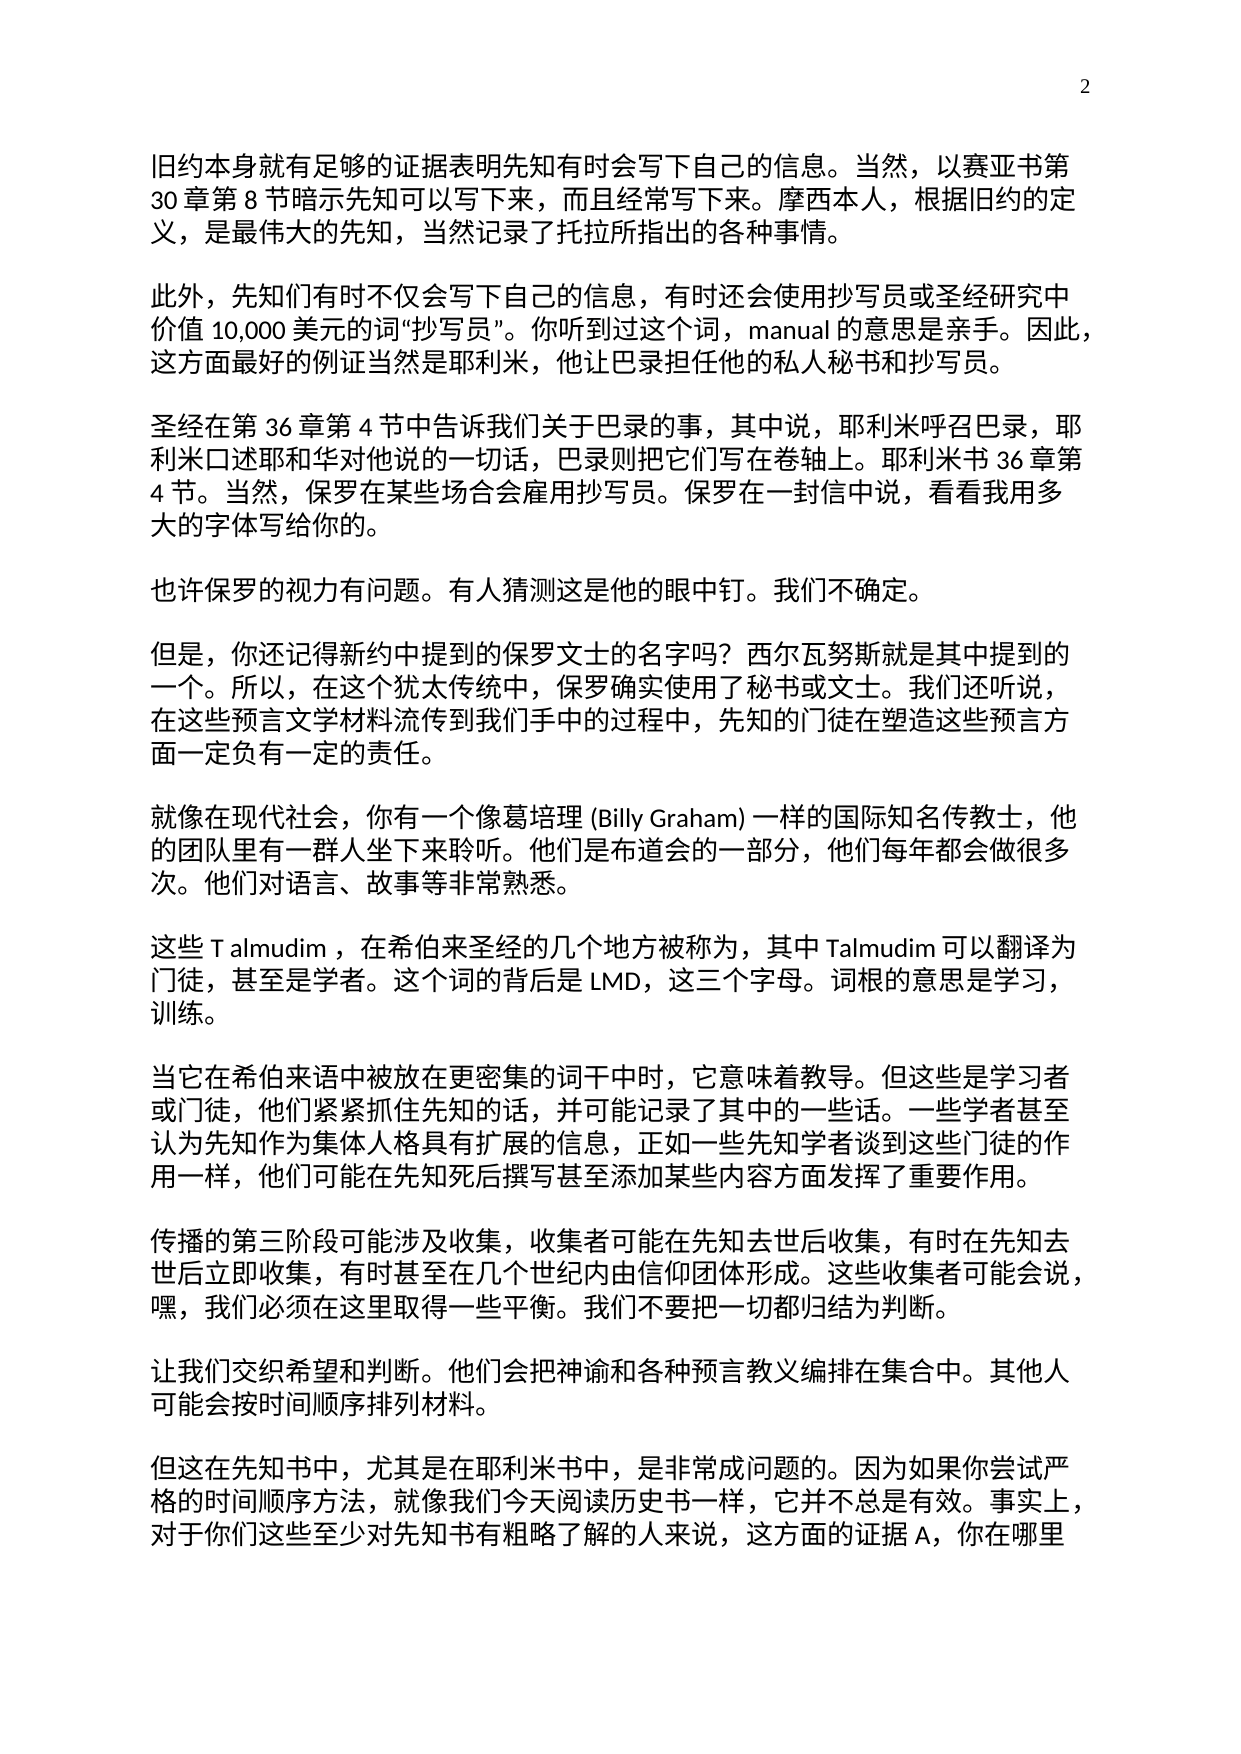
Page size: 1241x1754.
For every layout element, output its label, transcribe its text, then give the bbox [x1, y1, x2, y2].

text 也许保罗的视力有问题。有人猜测这是他的眼中钉。我们不确定。 [150, 574, 1090, 607]
text 让我们交织希望和判断。他们会把神谕和各种预言教义编排在集合中。其他人可能会按时间顺序排列材料。 [150, 1355, 1090, 1421]
text 当它在希伯来语中被放在更密集的词干中时，它意味着教导。但这些是学习者或门徒，他们紧紧抓住先知的话，并可能记录了其中的一些话。一些学者甚至认为先知作为集体人格具有扩展的信息，正如一些先知学者谈到这些门徒的作用一样，他们可能在先知死后撰写甚至添加某些内容方面发挥了重要作用。 [150, 1061, 1090, 1193]
text 传播的第三阶段可能涉及收集，收集者可能在先知去世后收集，有时在先知去世后立即收集，有时甚至在几个世纪内由信仰团体形成。这些收集者可能会说，嘿，我们必须在这里取得一些平衡。我们不要把一切都归结为判断。 [150, 1225, 1090, 1324]
text 就像在现代社会，你有一个像葛培理 (Billy Graham) 一样的国际知名传教士，他的团队里有一群人坐下来聆听。他们是布道会的一部分，他们每年都会做很多次。他们对语言、故事等非常熟悉。 [150, 801, 1090, 900]
text 旧约本身就有足够的证据表明先知有时会写下自己的信息。当然，以赛亚书第 30 章第 8 节暗示先知可以写下来，而且经常写下来。摩西本人，根据旧约的定义，是最伟大的先知，当然记录了托拉所指出的各种事情。 [150, 150, 1090, 249]
text 圣经在第 36 章第 4 节中告诉我们关于巴录的事，其中说，耶利米呼召巴录，耶利米口述耶和华对他说的一切话，巴录则把它们写在卷轴上。耶利米书 36 章第 4 节。当然，保罗在某些场合会雇用抄写员。保罗在一封信中说，看看我用多大的字体写给你的。 [150, 410, 1090, 542]
text 此外，先知们有时不仅会写下自己的信息，有时还会使用抄写员或圣经研究中价值 10,000 美元的词“抄写员”。你听到过这个词，manual 的意思是亲手。因此，这方面最好的例证当然是耶利米，他让巴录担任他的私人秘书和抄写员。 [150, 280, 1090, 379]
text 但是，你还记得新约中提到的保罗文士的名字吗？西尔瓦努斯就是其中提到的一个。所以，在这个犹太传统中，保罗确实使用了秘书或文士。我们还听说，在这些预言文学材料流传到我们手中的过程中，先知的门徒在塑造这些预言方面一定负有一定的责任。 [150, 638, 1090, 770]
text 这些 T almudim ，在希伯来圣经的几个地方被称为，其中Talmudim可以翻译为门徒，甚至是学者。这个词的背后是 LMD，这三个字母。词根的意思是学习，训练。 [150, 931, 1090, 1030]
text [150, 1452, 1090, 1551]
